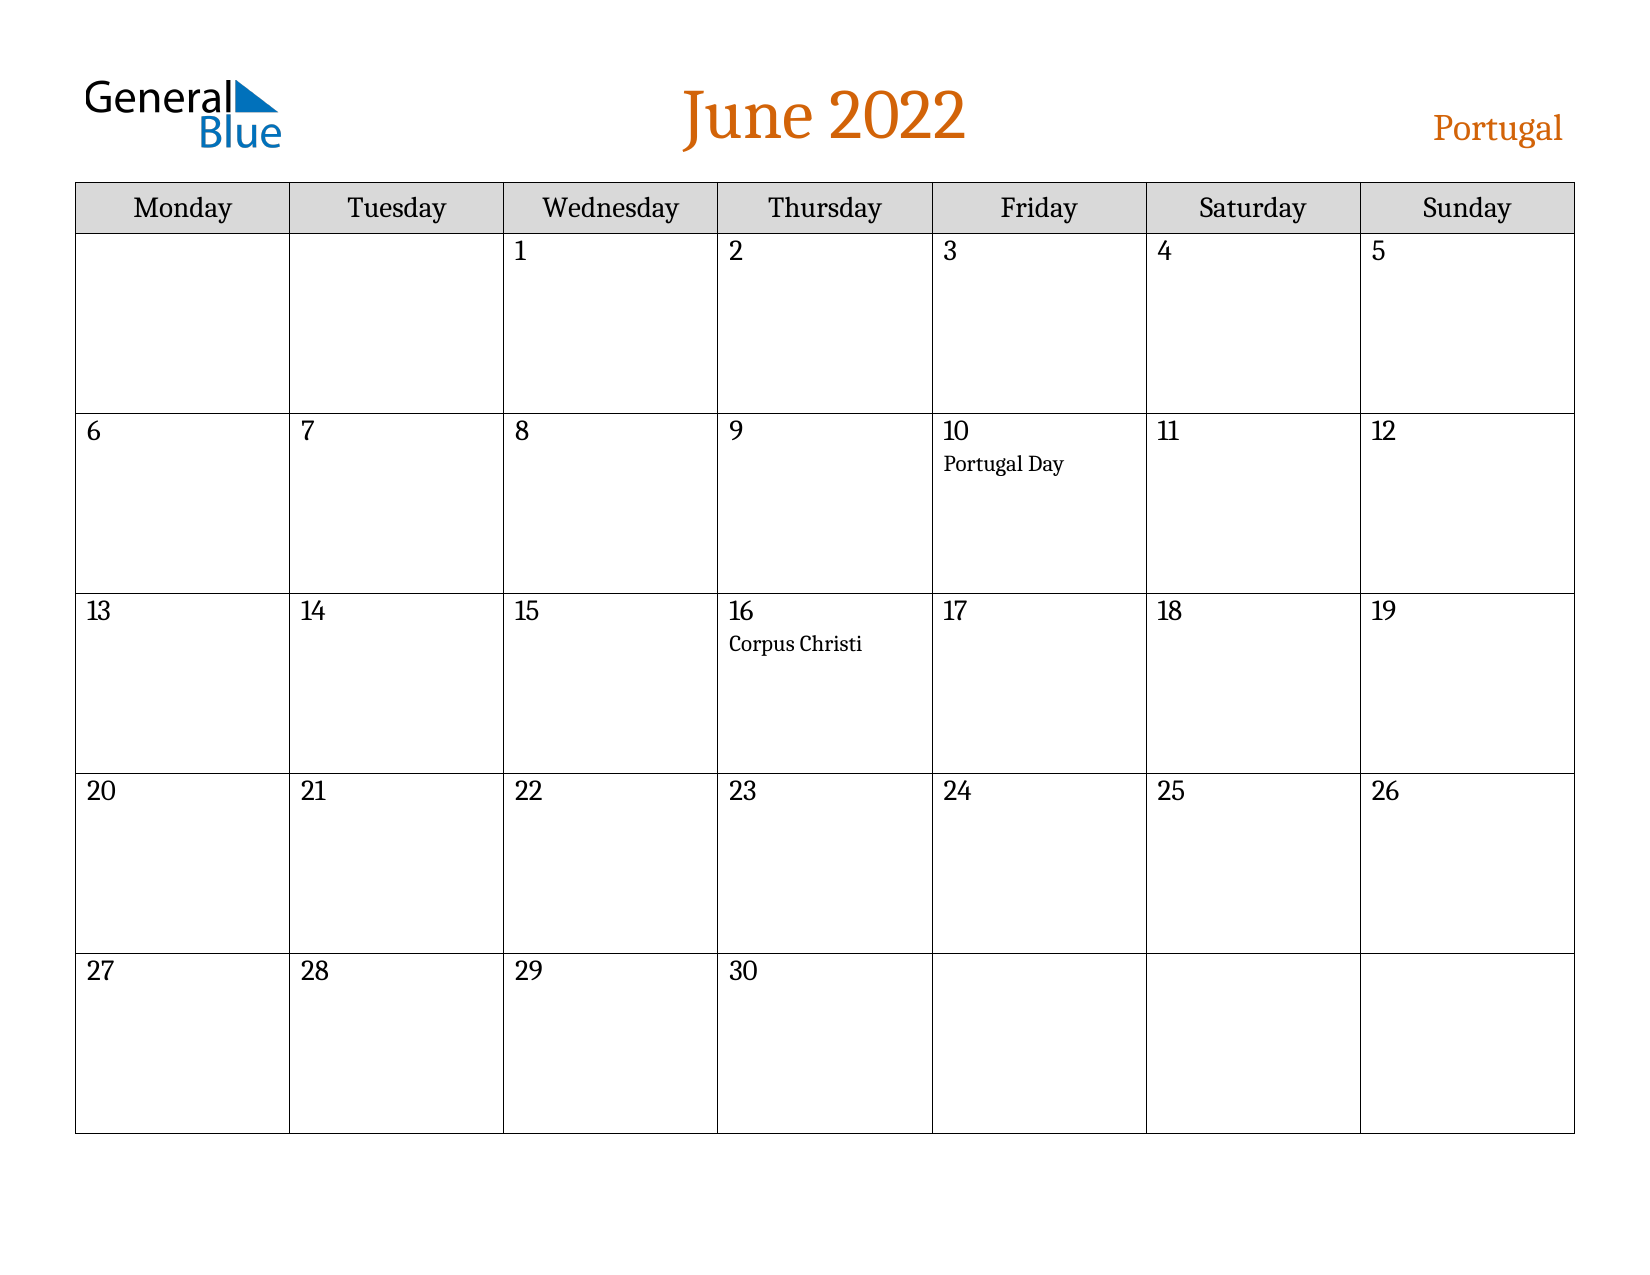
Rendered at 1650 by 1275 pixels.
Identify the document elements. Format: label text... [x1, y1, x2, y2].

table_cell 6 [76, 414, 289, 450]
table_cell Portugal Day [933, 450, 1146, 593]
table_cell [76, 990, 289, 1133]
table_cell [504, 810, 717, 953]
table_cell [290, 810, 503, 953]
table_cell 15 [504, 594, 717, 630]
table_cell 18 [1147, 594, 1360, 630]
table_cell Monday [76, 183, 289, 233]
table_cell [1361, 954, 1574, 990]
table_cell [1147, 954, 1360, 990]
table_cell [504, 450, 717, 593]
table_cell 27 [76, 954, 289, 990]
table_cell [290, 630, 503, 773]
table_header [76, 75, 503, 182]
table_cell [76, 810, 289, 953]
table_cell Thursday [718, 183, 932, 233]
table_cell [290, 450, 503, 593]
table_cell 10 [933, 414, 1146, 450]
table_cell 20 [76, 774, 289, 810]
table_cell 3 [933, 234, 1146, 270]
table_cell 9 [718, 414, 932, 450]
table_cell [718, 450, 932, 593]
table_cell 23 [718, 774, 932, 810]
table_cell 4 [1147, 234, 1360, 270]
table_cell 19 [1361, 594, 1574, 630]
table_header June 2022 [504, 75, 1146, 182]
table_cell [718, 810, 932, 953]
table_cell [1361, 630, 1574, 773]
table_cell 30 [718, 954, 932, 990]
picture [86, 80, 281, 148]
table_cell 26 [1361, 774, 1574, 810]
table_cell Tuesday [290, 183, 503, 233]
table_cell 5 [1361, 234, 1574, 270]
table_cell [290, 990, 503, 1133]
table_cell 14 [290, 594, 503, 630]
table_cell [290, 270, 503, 413]
table_cell [1147, 630, 1360, 773]
table_cell [1147, 990, 1360, 1133]
table_cell [76, 450, 289, 593]
table_cell [76, 270, 289, 413]
table_cell Friday [933, 183, 1146, 233]
table_cell 28 [290, 954, 503, 990]
table_cell [504, 990, 717, 1133]
table_cell 12 [1361, 414, 1574, 450]
table_cell Wednesday [504, 183, 717, 233]
table_cell 25 [1147, 774, 1360, 810]
table_cell 24 [933, 774, 1146, 810]
table_cell [1147, 810, 1360, 953]
table_cell [1147, 450, 1360, 593]
table_cell [290, 234, 503, 270]
table_cell [1361, 270, 1574, 413]
table_cell 2 [718, 234, 932, 270]
table_cell [718, 270, 932, 413]
table_cell 29 [504, 954, 717, 990]
table_cell [933, 990, 1146, 1133]
table_cell [933, 270, 1146, 413]
table_cell [1361, 450, 1574, 593]
table_cell [933, 630, 1146, 773]
table_cell [933, 810, 1146, 953]
table_cell [1147, 270, 1360, 413]
table_cell [504, 630, 717, 773]
table_cell 8 [504, 414, 717, 450]
table_cell [76, 234, 289, 270]
table_cell 22 [504, 774, 717, 810]
table_cell [1361, 810, 1574, 953]
table_cell [933, 954, 1146, 990]
table_cell 21 [290, 774, 503, 810]
table_cell 11 [1147, 414, 1360, 450]
table_cell 16 [718, 594, 932, 630]
table_cell [504, 270, 717, 413]
table_header Portugal [1146, 75, 1574, 182]
table_cell 17 [933, 594, 1146, 630]
table_cell [1361, 990, 1574, 1133]
table_cell 13 [76, 594, 289, 630]
table_cell 7 [290, 414, 503, 450]
table_cell [76, 630, 289, 773]
table_cell [718, 990, 932, 1133]
table_cell Sunday [1361, 183, 1574, 233]
table_cell Corpus Christi [718, 630, 932, 773]
table_cell 1 [504, 234, 717, 270]
table_cell Saturday [1147, 183, 1360, 233]
